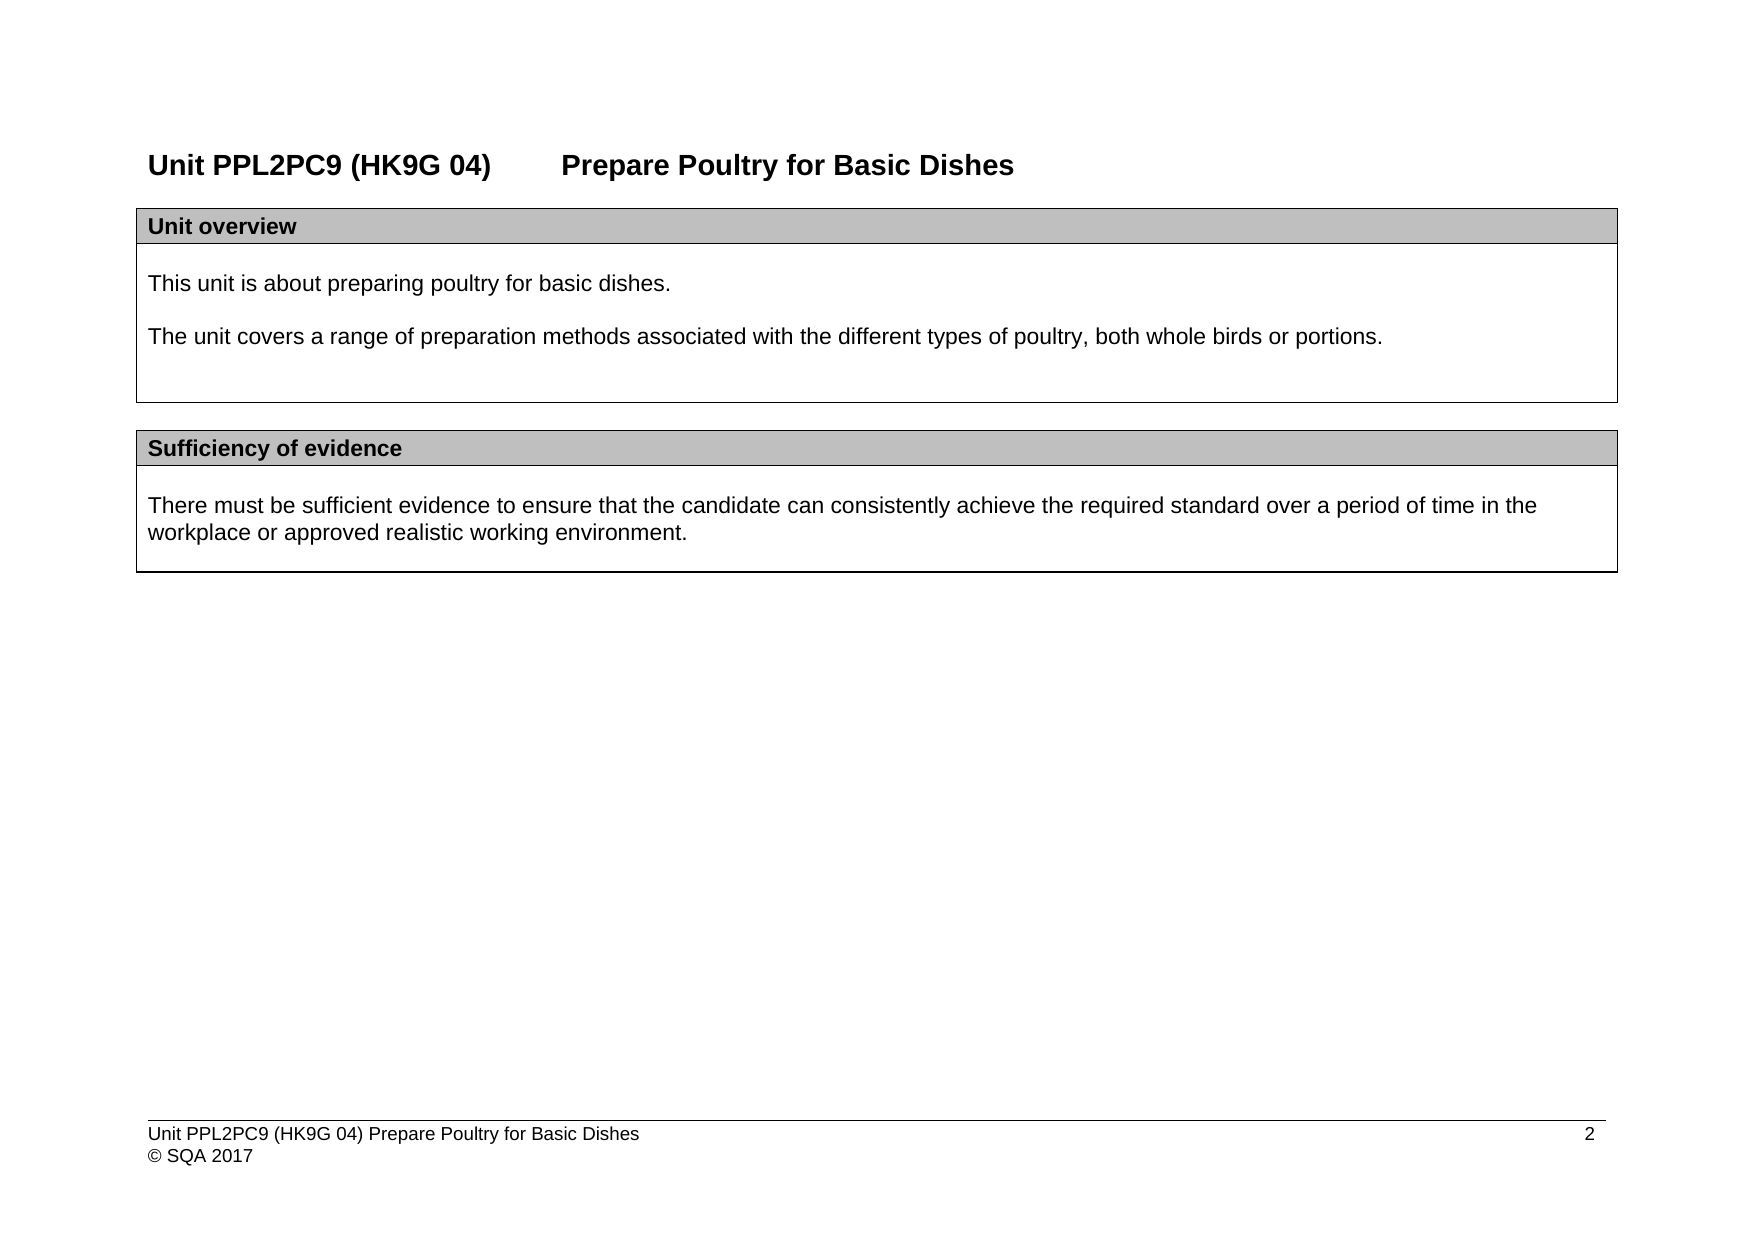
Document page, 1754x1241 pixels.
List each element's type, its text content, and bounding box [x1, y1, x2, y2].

table_header Sufficiency of evidence [137, 431, 1617, 465]
table_cell This unit is about preparing poultry for basic dishes. The unit covers a range of preparation methods associated with the different types of poultry, both whole birds or portions. [137, 244, 1617, 402]
table_header Unit overview [137, 209, 1617, 243]
table_cell There must be sufficient evidence to ensure that the candidate can consistently achieve the required standard over a period of time in the workplace or approved realistic working environment. [137, 466, 1617, 571]
title Unit PPL2PC9 (HK9G 04) Prepare Poultry for Basic Dishes [148, 148, 1606, 181]
